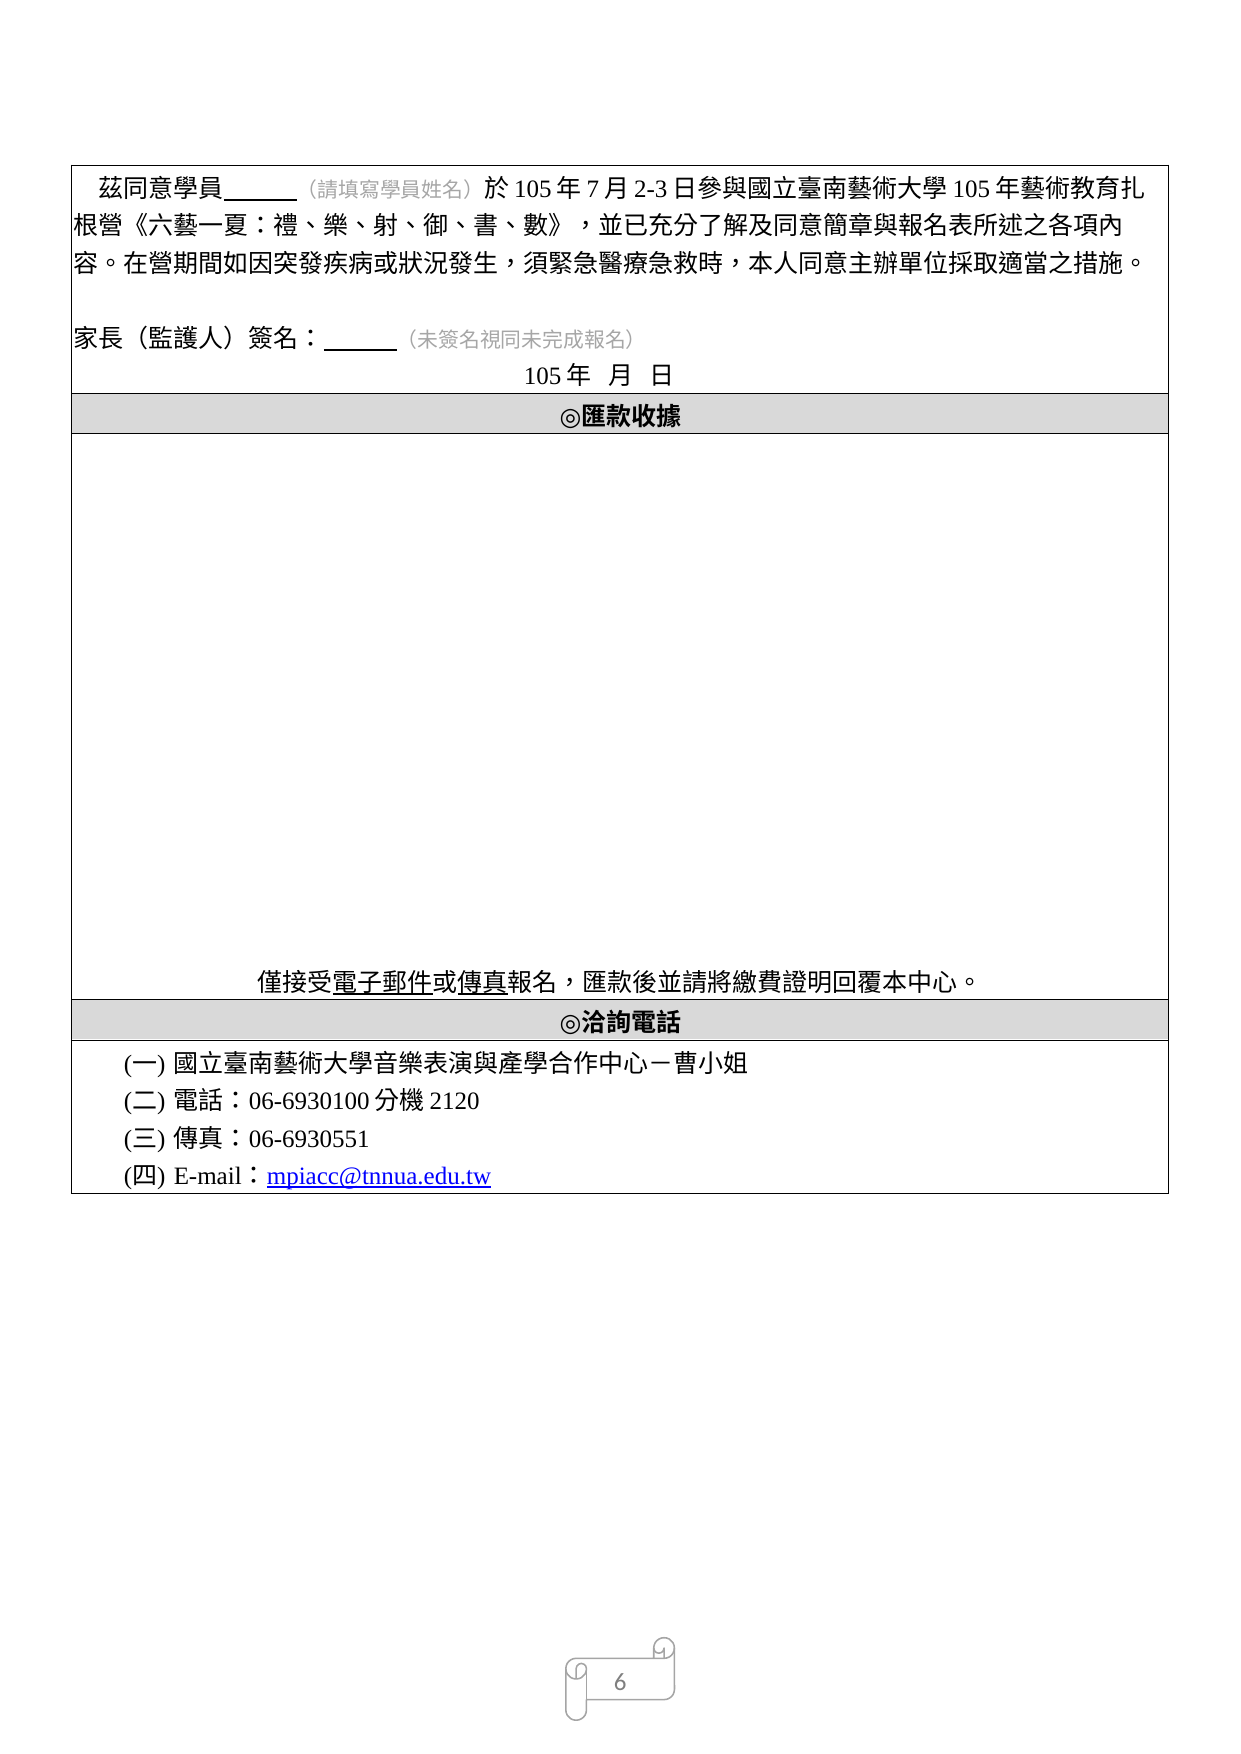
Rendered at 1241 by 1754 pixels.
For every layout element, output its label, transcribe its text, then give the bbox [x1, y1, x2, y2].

table_cell ◎匯款收據 [72, 394, 1168, 433]
table_cell 國立臺南藝術大學音樂表演與產學合作中心－曹小姐 電話：06-6930100分機2120 傳真：06-6930551 E-mail：mpiacc@tnnua.edu.tw [72, 1041, 1168, 1193]
table_cell 僅接受電子郵件或傳真報名，匯款後並請將繳費證明回覆本中心。 [72, 434, 1168, 999]
table_cell ◎洽詢電話 [72, 1000, 1168, 1039]
table_cell 茲同意學員 （請填寫學員姓名）於105年7月2-3日參與國立臺南藝術大學105年藝術教育扎根營《六藝一夏：禮、樂、射、御、書、數》，並已充分了解及同意簡章與報名表所述之各項內容。在營期間如因突發疾病或狀況發生，須緊急醫療急救時，本人同意主辦單位採取適當之措施。 家長（監護人）簽名： （未簽名視同未完成報名） 105年 月 日 [72, 166, 1168, 393]
